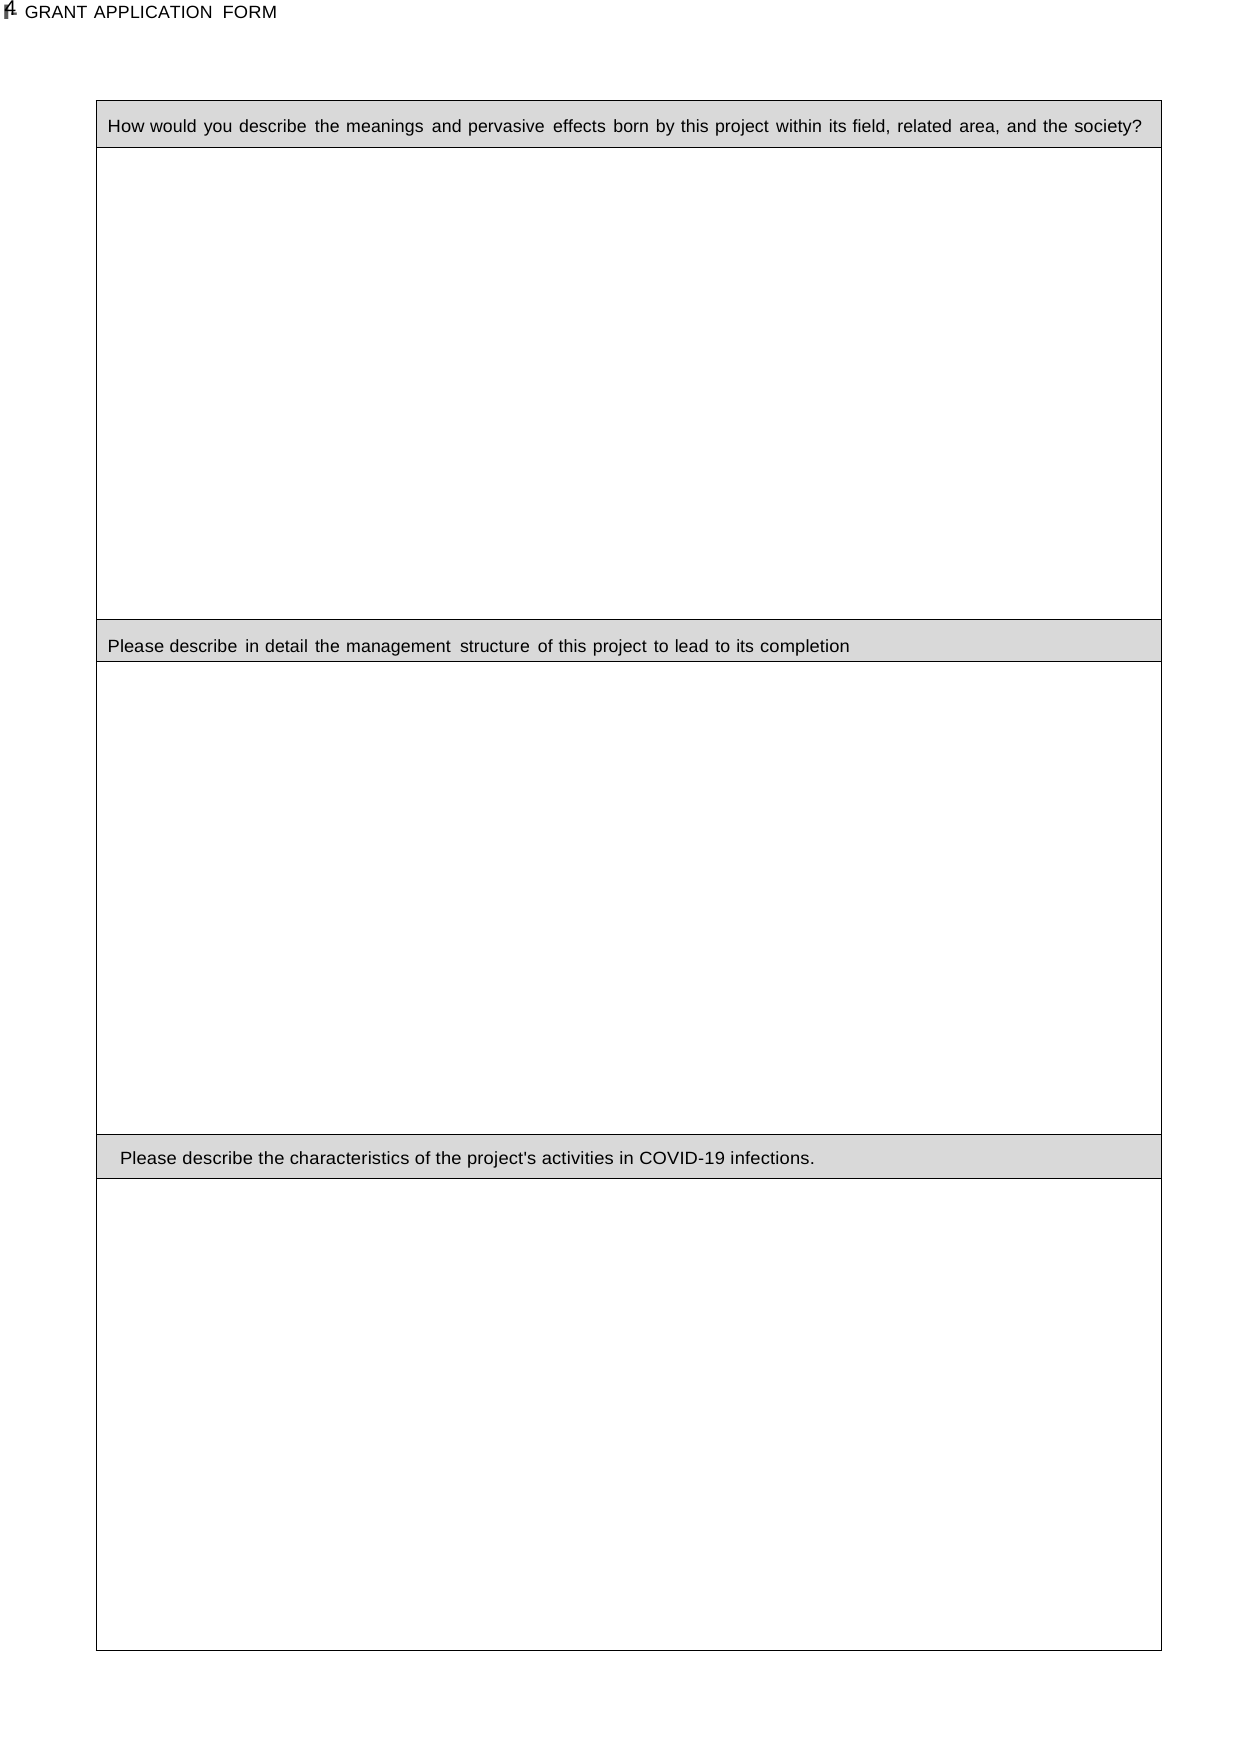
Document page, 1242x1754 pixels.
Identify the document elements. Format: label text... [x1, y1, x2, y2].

table_cell [97, 148, 1161, 619]
table_cell Please describe the characteristics of the project's activities in COVID-19 infections. [97, 1135, 1161, 1178]
table_cell [97, 1179, 1161, 1650]
table_cell [97, 662, 1161, 1134]
table_header How would you describe the meanings and pervasive effects born by this project within its field, related area, and the society? [97, 101, 1161, 147]
table_cell Please describe in detail the management structure of this project to lead to its completion [97, 620, 1161, 661]
